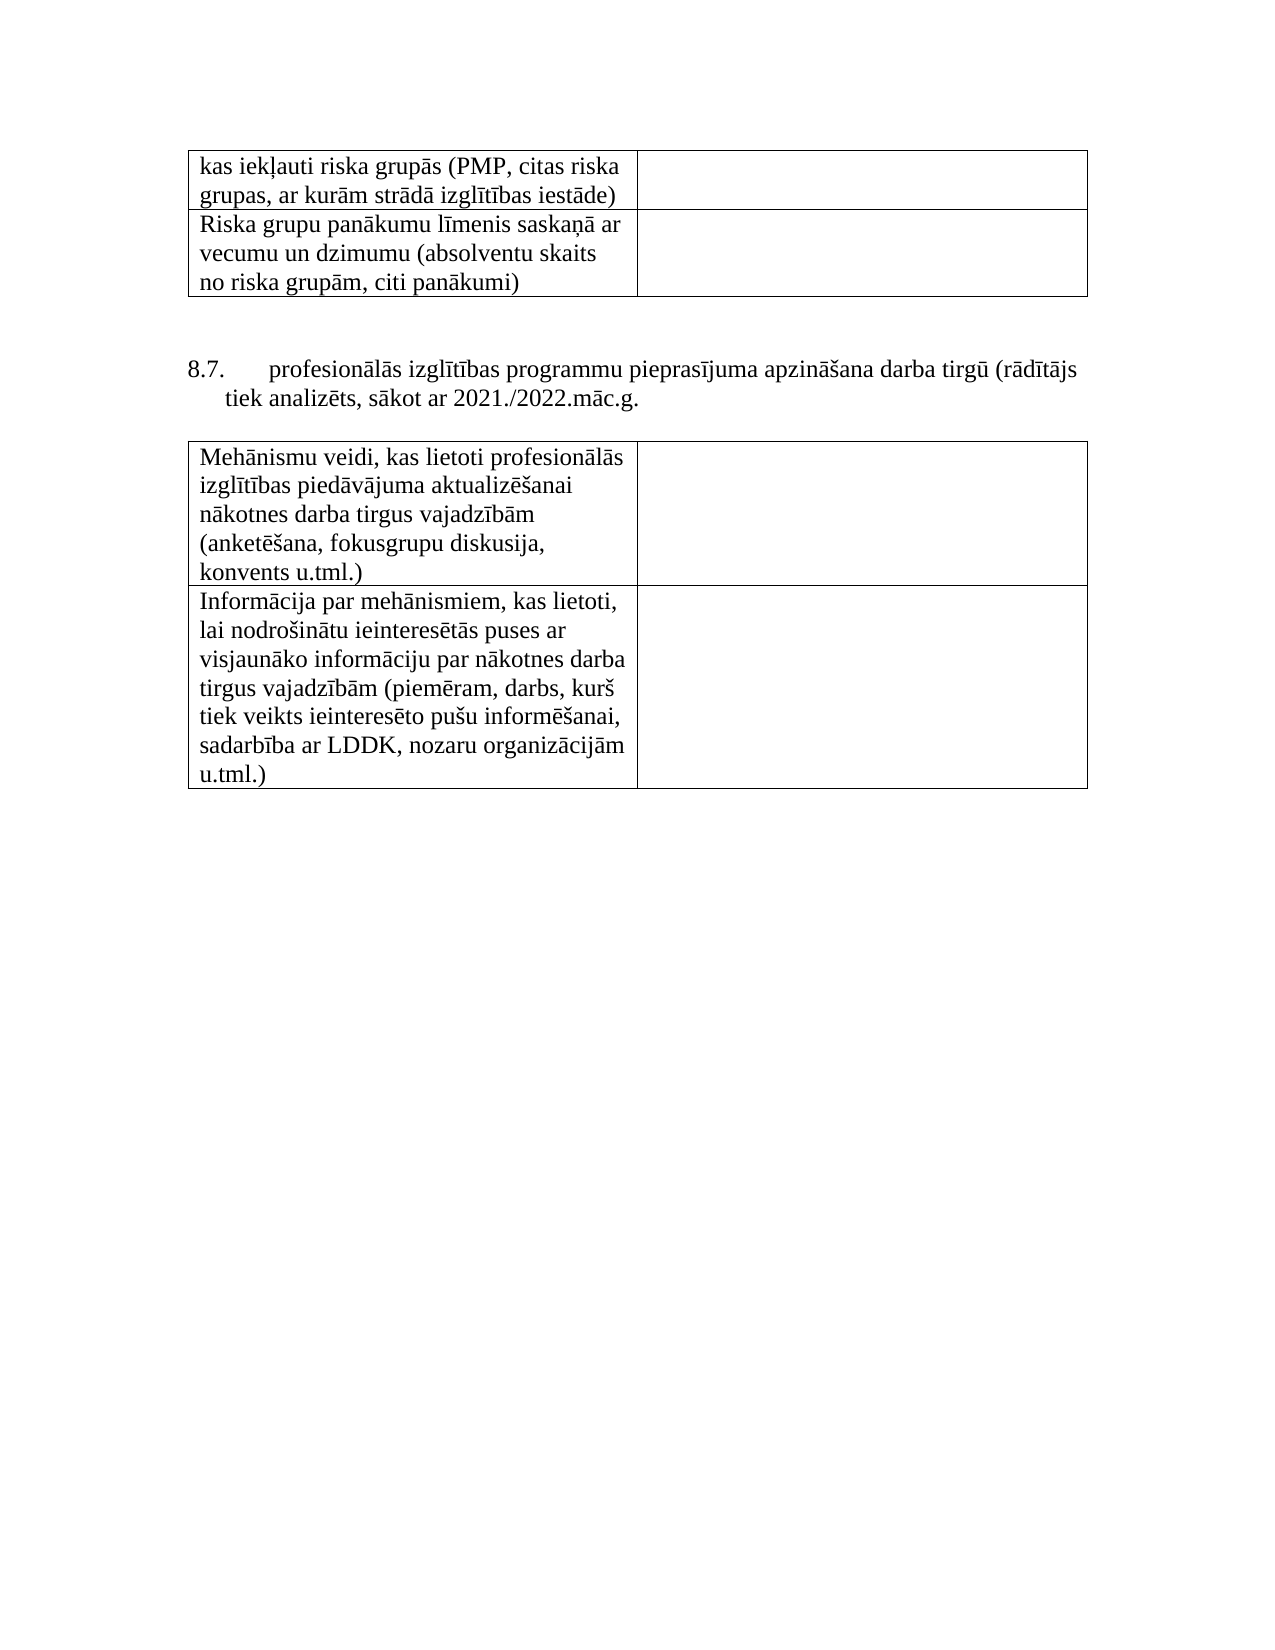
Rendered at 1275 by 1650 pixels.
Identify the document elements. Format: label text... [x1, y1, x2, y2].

list profesionālās izglītības programmu pieprasījuma apzināšana darba tirgū (rādītājs tiek analizēts, sākot ar 2021./2022.māc.g. [187, 354, 1087, 412]
table_cell [638, 210, 1087, 296]
table_header [638, 442, 1087, 585]
table_header [638, 151, 1087, 208]
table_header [189, 151, 637, 208]
table_cell [638, 586, 1087, 788]
table_header Mehānismu veidi, kas lietoti profesionālās izglītības piedāvājuma aktualizēšanai nākotnes darba tirgus vajadzībām (anketēšana, fokusgrupu diskusija, konvents u.tml.) [189, 442, 637, 585]
table_cell Informācija par mehānismiem, kas lietoti, lai nodrošinātu ieinteresētās puses ar visjaunāko informāciju par nākotnes darba tirgus vajadzībām (piemēram, darbs, kurš tiek veikts ieinteresēto pušu informēšanai, sadarbība ar LDDK, nozaru organizācijām u.tml.) [189, 586, 637, 788]
table_cell Riska grupu panākumu līmenis saskaņā ar vecumu un dzimumu (absolventu skaits no riska grupām, citi panākumi) [189, 210, 637, 296]
